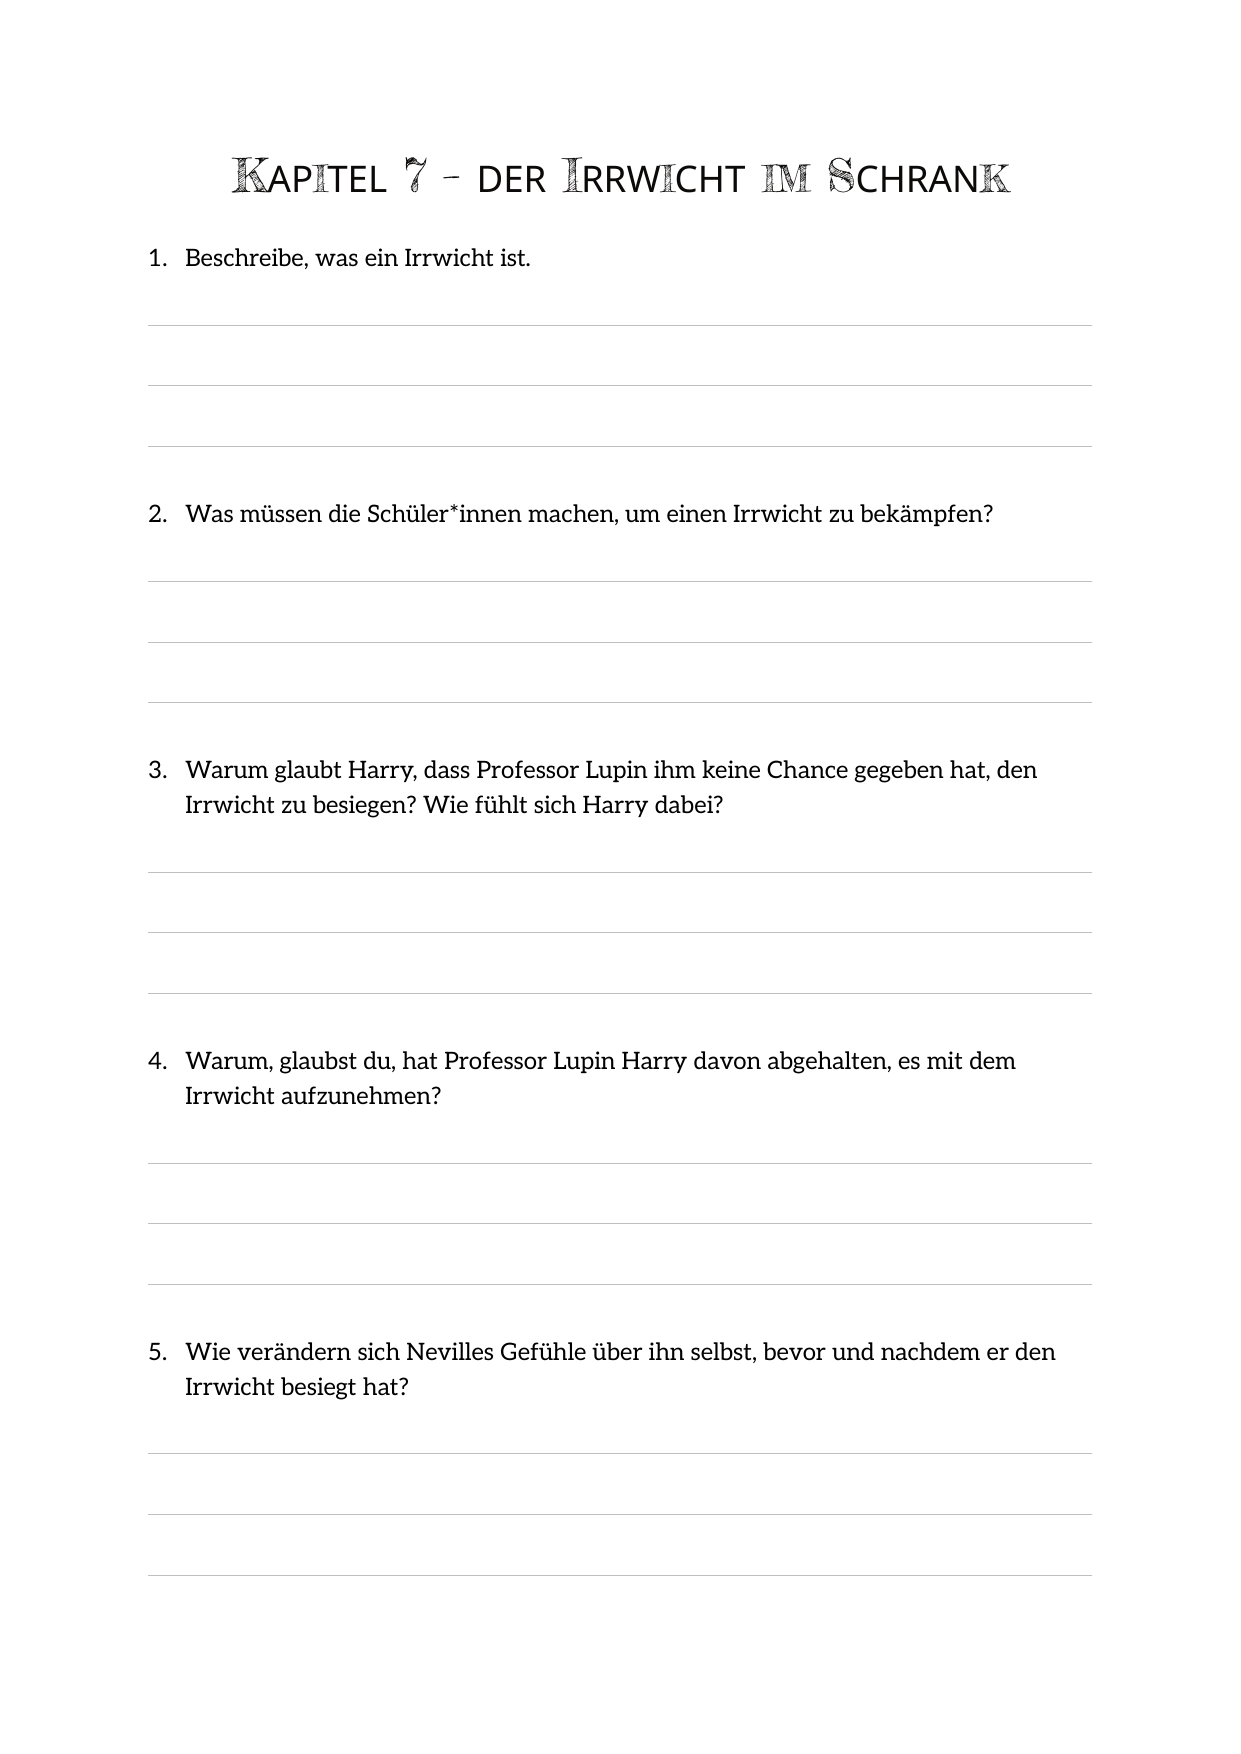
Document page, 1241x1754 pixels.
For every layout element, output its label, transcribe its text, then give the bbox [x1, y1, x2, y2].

list Wie verändern sich Nevilles Gefühle über ihn selbst, bevor und nachdem er den Irrwicht besiegt hat? [148, 1339, 1092, 1402]
subtitle Kapitel 7 – der Irrwicht im Schrank [148, 148, 1092, 204]
list Was müssen die Schüler*innen machen, um einen Irrwicht zu bekämpfen? [148, 501, 1092, 529]
list Warum glaubt Harry, dass Professor Lupin ihm keine Chance gegeben hat, den Irrwicht zu besiegen? Wie fühlt sich Harry dabei? [148, 757, 1092, 820]
list Beschreibe, was ein Irrwicht ist. [148, 244, 1092, 273]
list Warum, glaubst du, hat Professor Lupin Harry davon abgehalten, es mit dem Irrwicht aufzunehmen? [148, 1048, 1092, 1111]
